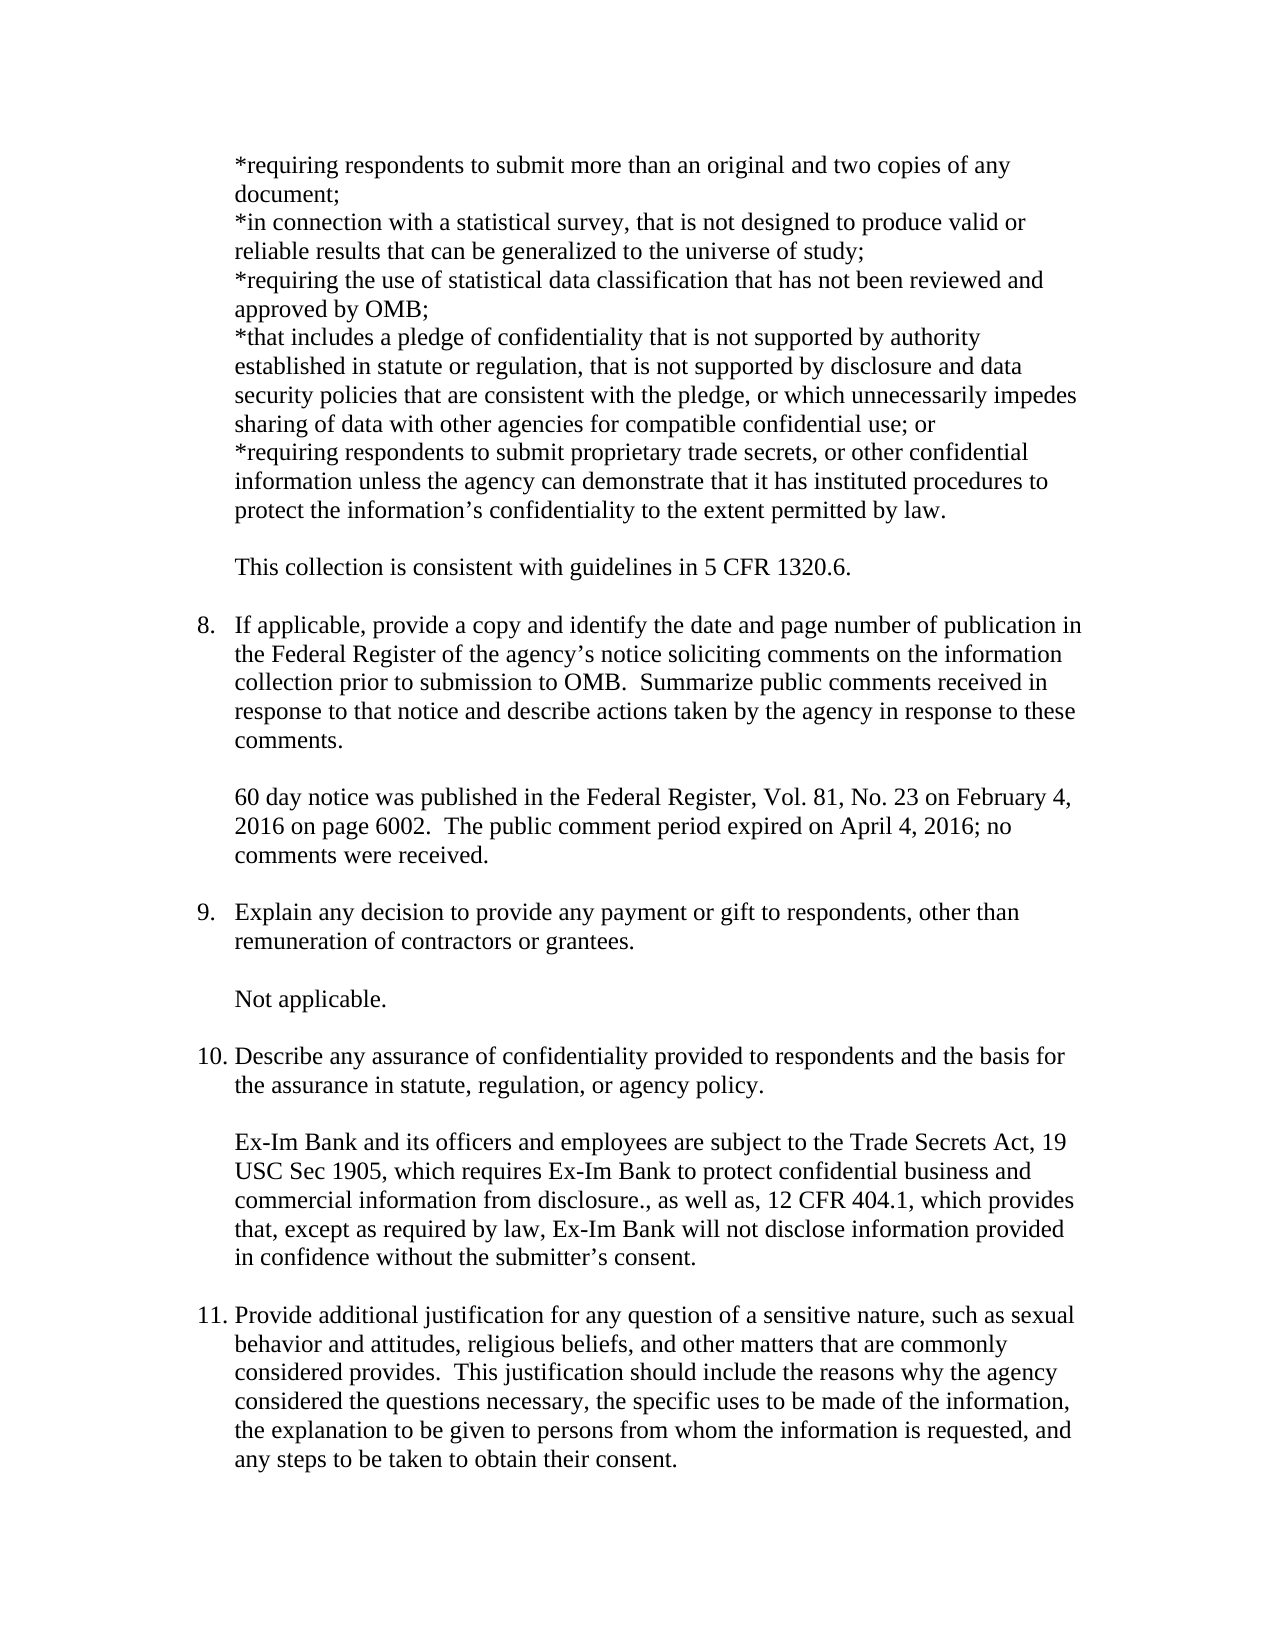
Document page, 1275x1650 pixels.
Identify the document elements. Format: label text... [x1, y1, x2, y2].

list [197, 1300, 1087, 1472]
list Describe any assurance of confidentiality provided to respondents and the basis for the assurance in statute, regulation, or agency policy. Ex-Im Bank and its officers and employees are subject to the Trade Secrets Act, 19 USC Sec 1905, which requires Ex-Im Bank to protect confidential business and commercial information from disclosure., as well as, 12 CFR 404.1, which provides that, except as required by law, Ex-Im Bank will not disclose information provided in confidence without the submitter’s consent. [197, 1041, 1087, 1300]
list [197, 150, 1087, 610]
list If applicable, provide a copy and identify the date and page number of publication in the Federal Register of the agency’s notice soliciting comments on the information collection prior to submission to OMB. Summarize public comments received in response to that notice and describe actions taken by the agency in response to these comments. 60 day notice was published in the Federal Register, Vol. 81, No. 23 on February 4, 2016 on page 6002. The public comment period expired on April 4, 2016; no comments were received. [197, 610, 1087, 897]
list Explain any decision to provide any payment or gift to respondents, other than remuneration of contractors or grantees. Not applicable. [197, 897, 1087, 1041]
